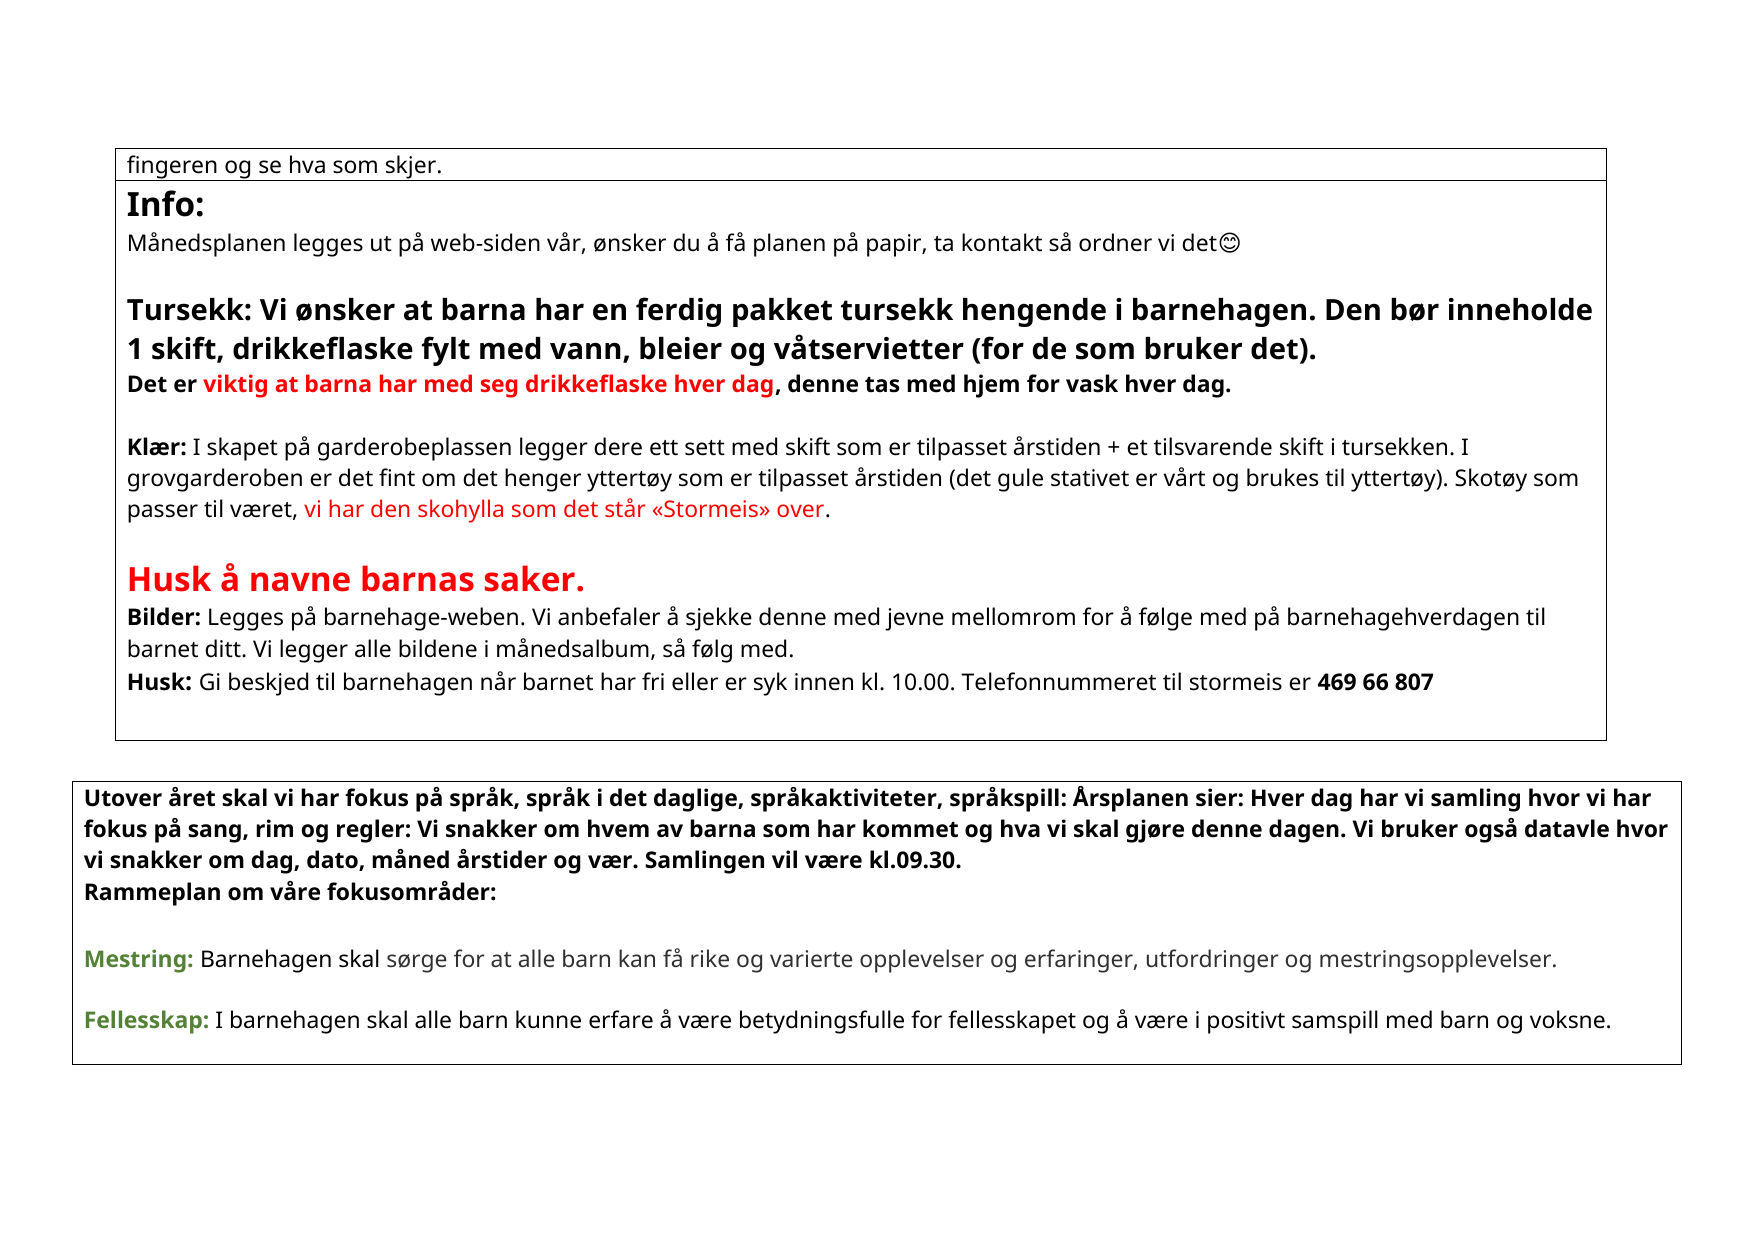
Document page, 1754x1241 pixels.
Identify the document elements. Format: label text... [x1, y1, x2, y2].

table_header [73, 782, 1681, 1064]
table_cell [116, 149, 1606, 180]
table_cell Info: Månedsplanen legges ut på web-siden vår, ønsker du å få planen på papir, ta kontakt så ordner vi det😊 Tursekk: Vi ønsker at barna har en ferdig pakket tursekk hengende i barnehagen. Den bør inneholde 1 skift, drikkeflaske fylt med vann, bleier og våtservietter (for de som bruker det). Det er viktig at barna har med seg drikkeflaske hver dag, denne tas med hjem for vask hver dag. Klær: I skapet på garderobeplassen legger dere ett sett med skift som er tilpasset årstiden + et tilsvarende skift i tursekken. I grovgarderoben er det fint om det henger yttertøy som er tilpasset årstiden (det gule stativet er vårt og brukes til yttertøy). Skotøy som passer til været, vi har den skohylla som det står «Stormeis» over. Husk å navne barnas saker. Bilder: Legges på barnehage-weben. Vi anbefaler å sjekke denne med jevne mellomrom for å følge med på barnehagehverdagen til barnet ditt. Vi legger alle bildene i månedsalbum, så følg med. Husk: Gi beskjed til barnehagen når barnet har fri eller er syk innen kl. 10.00. Telefonnummeret til stormeis er 469 66 807 [116, 181, 1606, 740]
